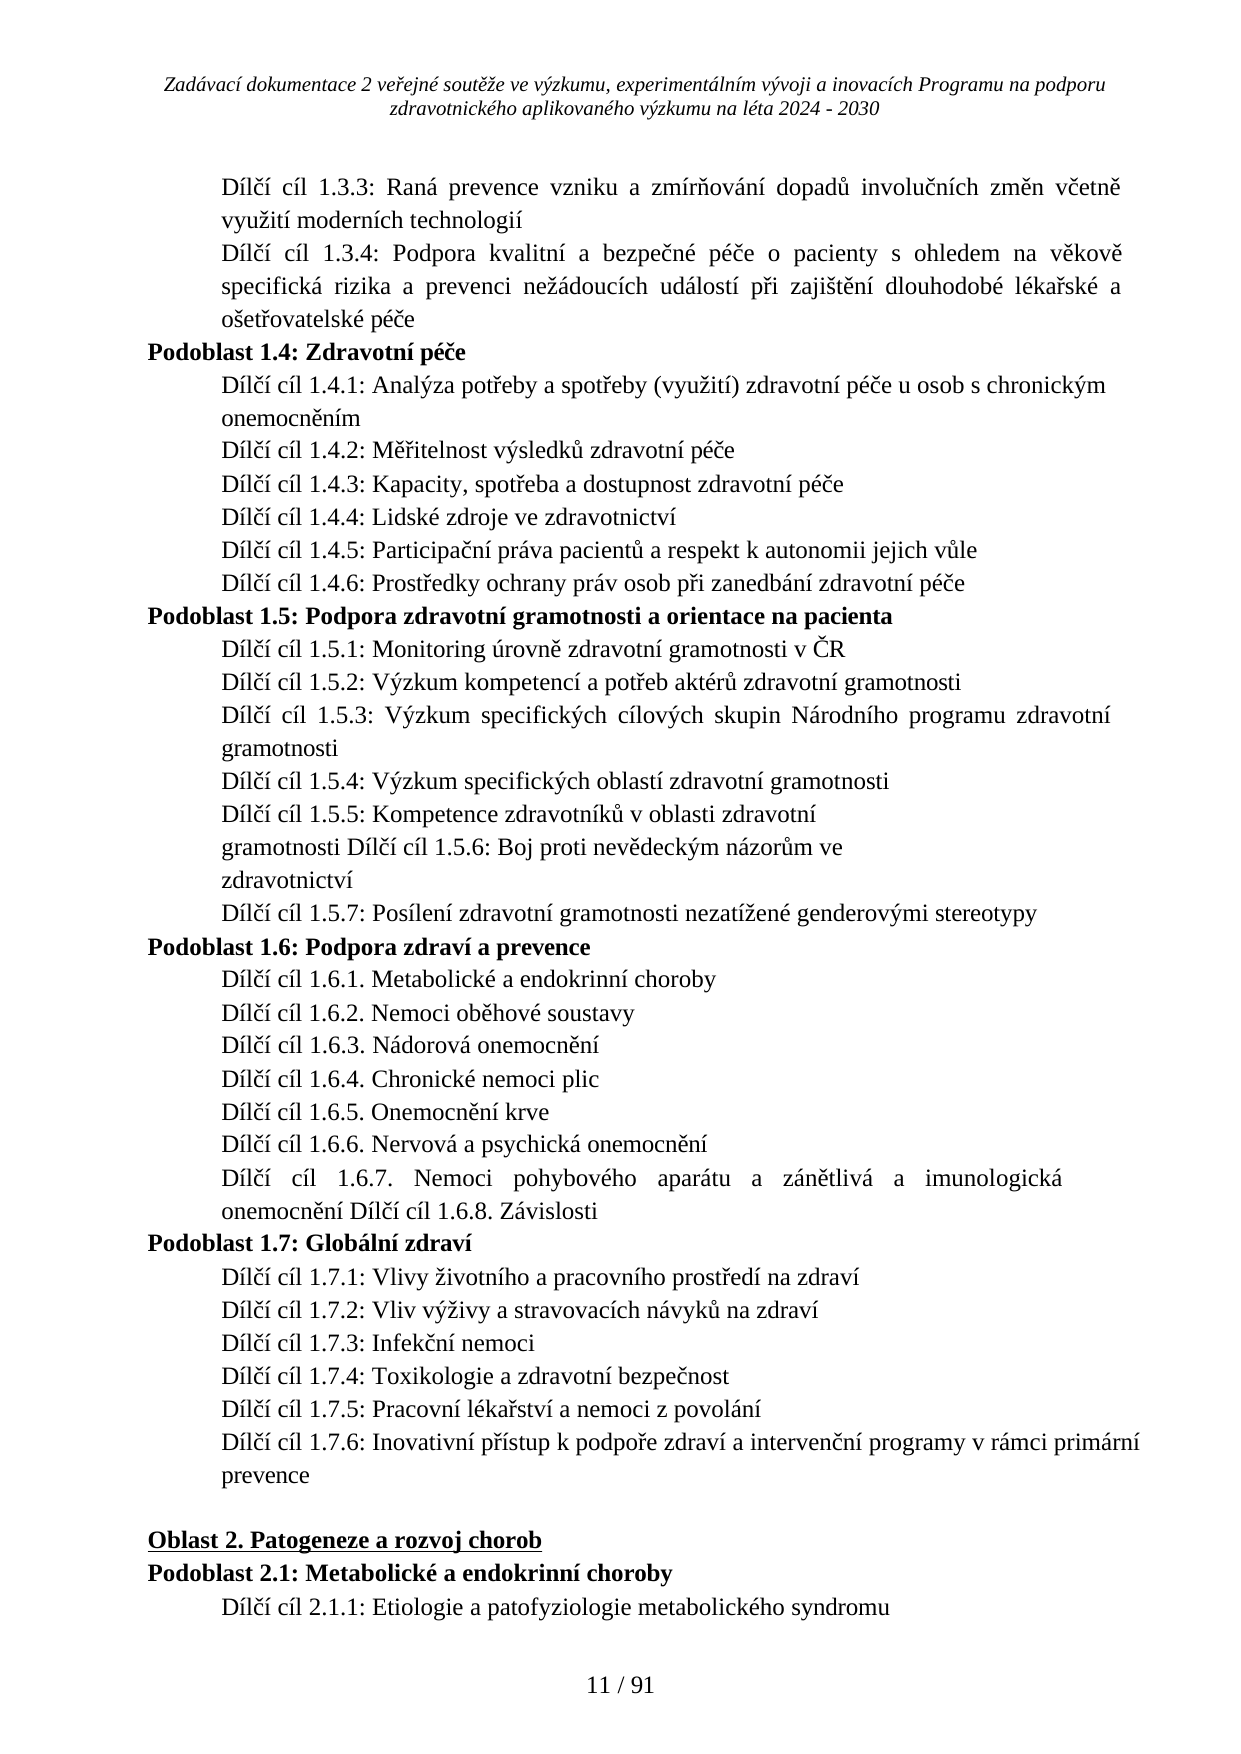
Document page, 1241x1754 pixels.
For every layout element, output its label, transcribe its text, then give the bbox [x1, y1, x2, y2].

text Dílčí cíl 1.7.1: Vlivy životního a pracovního prostředí na zdraví Dílčí cíl 1.7.2: Vliv výživy a stravovacích návyků na zdraví Dílčí cíl 1.7.3: Infekční nemoci [221, 1262, 866, 1357]
subtitle Podoblast 1.7: Globální zdraví [147, 1229, 1161, 1257]
text Dílčí cíl 1.5.1: Monitoring úrovně zdravotní gramotnosti v ČR [221, 634, 1161, 663]
text Dílčí cíl 1.6.3. Nádorová onemocnění Dílčí cíl 1.6.4. Chronické nemoci plic Dílčí cíl 1.6.5. Onemocnění krve [221, 1031, 599, 1125]
text Dílčí cíl 1.3.3: Raná prevence vzniku a zmírňování dopadů involučních změn včetně využití moderních technologií [221, 172, 1122, 234]
text Oblast 2. Patogeneze a rozvoj chorob [147, 1526, 1161, 1554]
text Dílčí cíl 1.5.4: Výzkum specifických oblastí zdravotní gramotnosti Dílčí cíl 1.5.5: Kompetence zdravotníků v oblasti zdravotní gramotnosti Dílčí cíl 1.5.6: Boj proti nevědeckým názorům ve zdravotnictví [221, 766, 941, 894]
text Dílčí cíl 1.4.3: Kapacity, spotřeba a dostupnost zdravotní péče Dílčí cíl 1.4.4: Lidské zdroje ve zdravotnictví [221, 469, 866, 531]
text Dílčí cíl 1.6.1. Metabolické a endokrinní choroby Dílčí cíl 1.6.2. Nemoci oběhové soustavy [221, 964, 760, 1026]
subtitle Podoblast 1.6: Podpora zdraví a prevence [147, 932, 1161, 960]
text Dílčí cíl 1.4.5: Participační práva pacientů a respekt k autonomii jejich vůle Dílčí cíl 1.4.6: Prostředky ochrany práv osob při zanedbání zdravotní péče [221, 535, 1021, 597]
text Dílčí cíl 2.1.1: Etiologie a patofyziologie metabolického syndromu [221, 1592, 1161, 1620]
text Dílčí cíl 1.3.4: Podpora kvalitní a bezpečné péče o pacienty s ohledem na věkově specifická rizika a prevenci nežádoucích událostí při zajištění dlouhodobé lékařské a ošetřovatelské péče [221, 238, 1122, 333]
text Dílčí cíl 1.7.4: Toxikologie a zdravotní bezpečnost Dílčí cíl 1.7.5: Pracovní lékařství a nemoci z povolání [221, 1361, 777, 1423]
text Dílčí cíl 1.4.1: Analýza potřeby a spotřeby (využití) zdravotní péče u osob s chronickým onemocněním [221, 370, 1125, 432]
text Dílčí cíl 1.6.7. Nemoci pohybového aparátu a zánětlivá a imunologická onemocnění Dílčí cíl 1.6.8. Závislosti [221, 1163, 1063, 1224]
text Dílčí cíl 1.5.3: Výzkum specifických cílových skupin Národního programu zdravotní gramotnosti [221, 700, 1161, 762]
text Dílčí cíl 1.4.2: Měřitelnost výsledků zdravotní péče [221, 436, 1161, 464]
text Dílčí cíl 1.7.6: Inovativní přístup k podpoře zdraví a intervenční programy v rámci primární prevence [221, 1427, 1161, 1489]
text Dílčí cíl 1.5.7: Posílení zdravotní gramotnosti nezatížené genderovými stereotypy [221, 898, 1161, 927]
text Dílčí cíl 1.5.2: Výzkum kompetencí a potřeb aktérů zdravotní gramotnosti [221, 667, 1161, 696]
subtitle Podoblast 1.5: Podpora zdravotní gramotnosti a orientace na pacienta [147, 601, 1161, 630]
subtitle Podoblast 1.4: Zdravotní péče [147, 337, 1161, 366]
subtitle Podoblast 2.1: Metabolické a endokrinní choroby [147, 1558, 1161, 1587]
text Dílčí cíl 1.6.6. Nervová a psychická onemocnění [221, 1130, 1161, 1158]
